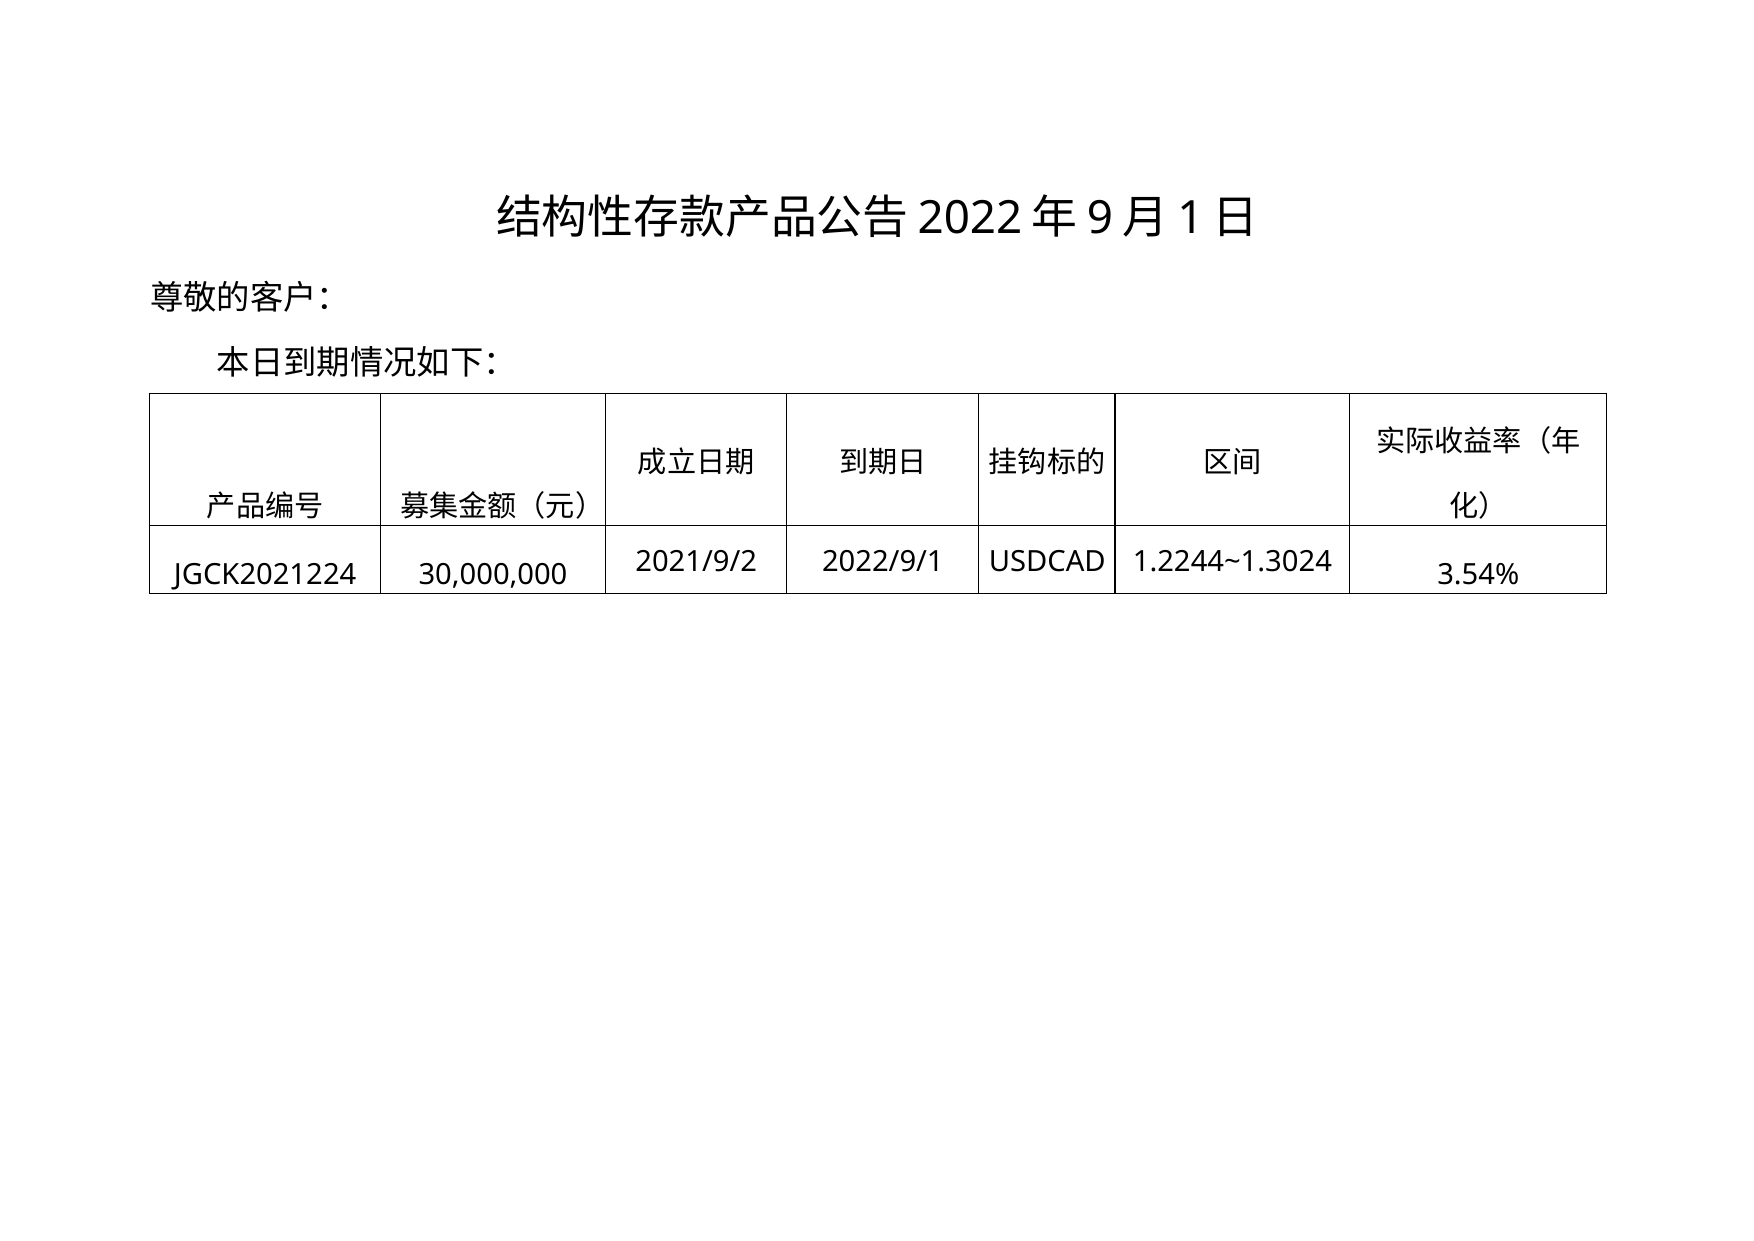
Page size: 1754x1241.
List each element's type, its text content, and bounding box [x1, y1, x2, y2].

table_cell JGCK2021224 [150, 526, 380, 593]
table_cell 1.2244~1.3024 [1116, 526, 1349, 593]
text 结构性存款产品公告2022年9月1日 [150, 165, 1604, 263]
table_header 到期日 [787, 394, 978, 525]
table_header 募集金额（元） [381, 394, 605, 525]
table_header 区间 [1116, 394, 1349, 525]
table_header 产品编号 [150, 394, 380, 525]
table_header 挂钩标的 [979, 394, 1114, 525]
table_header 成立日期 [606, 394, 786, 525]
text 本日到期情况如下： [150, 328, 1604, 393]
table_cell 2022/9/1 [787, 526, 978, 593]
table_cell 2021/9/2 [606, 526, 786, 593]
table_header 实际收益率（年化） [1350, 394, 1606, 525]
table_cell 30,000,000 [381, 526, 605, 593]
table_cell 3.54% [1350, 526, 1606, 593]
table_cell USDCAD [979, 526, 1114, 593]
text 尊敬的客户： [150, 263, 1604, 328]
